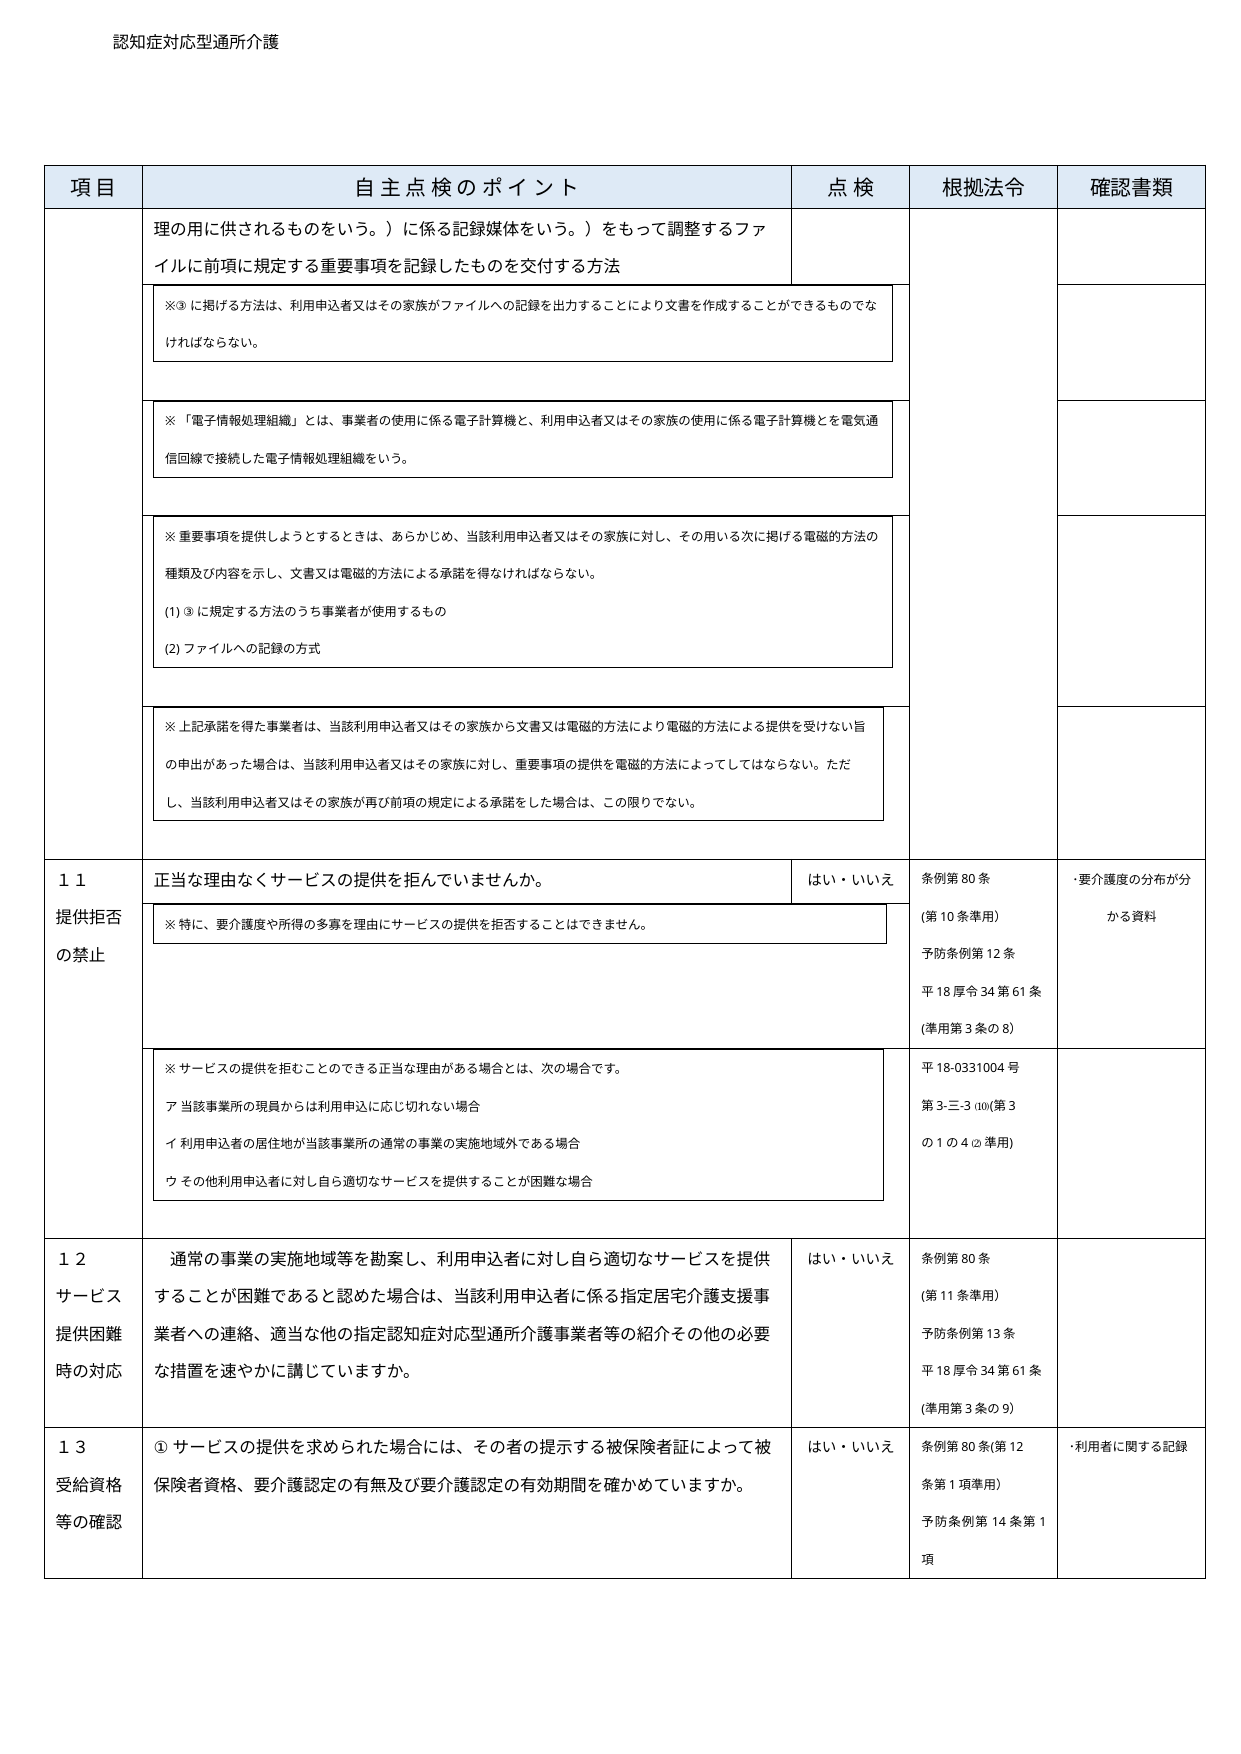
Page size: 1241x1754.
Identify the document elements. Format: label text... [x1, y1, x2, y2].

table_header 根拠法令 [910, 166, 1057, 208]
table_cell はい・いいえ [792, 860, 909, 903]
table_cell [143, 516, 909, 706]
table_cell 平18-0331004号 第3-三-3 ⑽(第3 の1の4 ⑵準用) [910, 1049, 1057, 1238]
table_cell [1058, 401, 1205, 515]
table_cell ･要介護度の分布が分かる資料 [1058, 860, 1205, 1047]
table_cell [143, 1428, 791, 1578]
table_cell 条例第80条 (第10条準用） 予防条例第12条 平18厚令34第61条(準用第3条の8） [910, 860, 1057, 1047]
table_cell [1058, 707, 1205, 859]
table_cell [143, 1049, 909, 1238]
table_cell [1058, 516, 1205, 706]
table_cell [1058, 285, 1205, 399]
table_cell [792, 209, 909, 284]
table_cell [143, 209, 791, 284]
table_header 自 主 点 検 の ポ イ ン ト [143, 166, 791, 208]
table_cell １３ 受給資格等の確認 [45, 1428, 142, 1578]
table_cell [910, 1428, 1057, 1578]
table_header 確認書類 [1058, 166, 1205, 208]
table_cell ･利用者に関する記録 [1058, 1428, 1205, 1578]
table_cell １１ 提供拒否 の禁止 [45, 860, 142, 1238]
table_cell 正当な理由なくサービスの提供を拒んでいませんか。 [143, 860, 791, 903]
table_header 点 検 [792, 166, 909, 208]
table_cell [143, 285, 909, 399]
table_cell [1058, 1049, 1205, 1238]
table_header 項 目 [45, 166, 142, 208]
table_cell [1058, 209, 1205, 284]
table_cell [143, 904, 909, 1047]
table_cell [143, 401, 909, 515]
table_cell [143, 707, 909, 859]
table_cell はい・いいえ [792, 1239, 909, 1427]
table_cell はい・いいえ [792, 1428, 909, 1578]
table_cell [1058, 1239, 1205, 1427]
table_cell １２ サービス 提供困難時の対応 [45, 1239, 142, 1427]
table_cell 通常の事業の実施地域等を勘案し、利用申込者に対し自ら適切なサービスを提供することが困難であると認めた場合は、当該利用申込者に係る指定居宅介護支援事業者への連絡、適当な他の指定認知症対応型通所介護事業者等の紹介その他の必要な措置を速やかに講じていますか。 [143, 1239, 791, 1427]
table_cell 条例第80条 (第11条準用） 予防条例第13条 平18厚令34第61条(準用第3条の9） [910, 1239, 1057, 1427]
